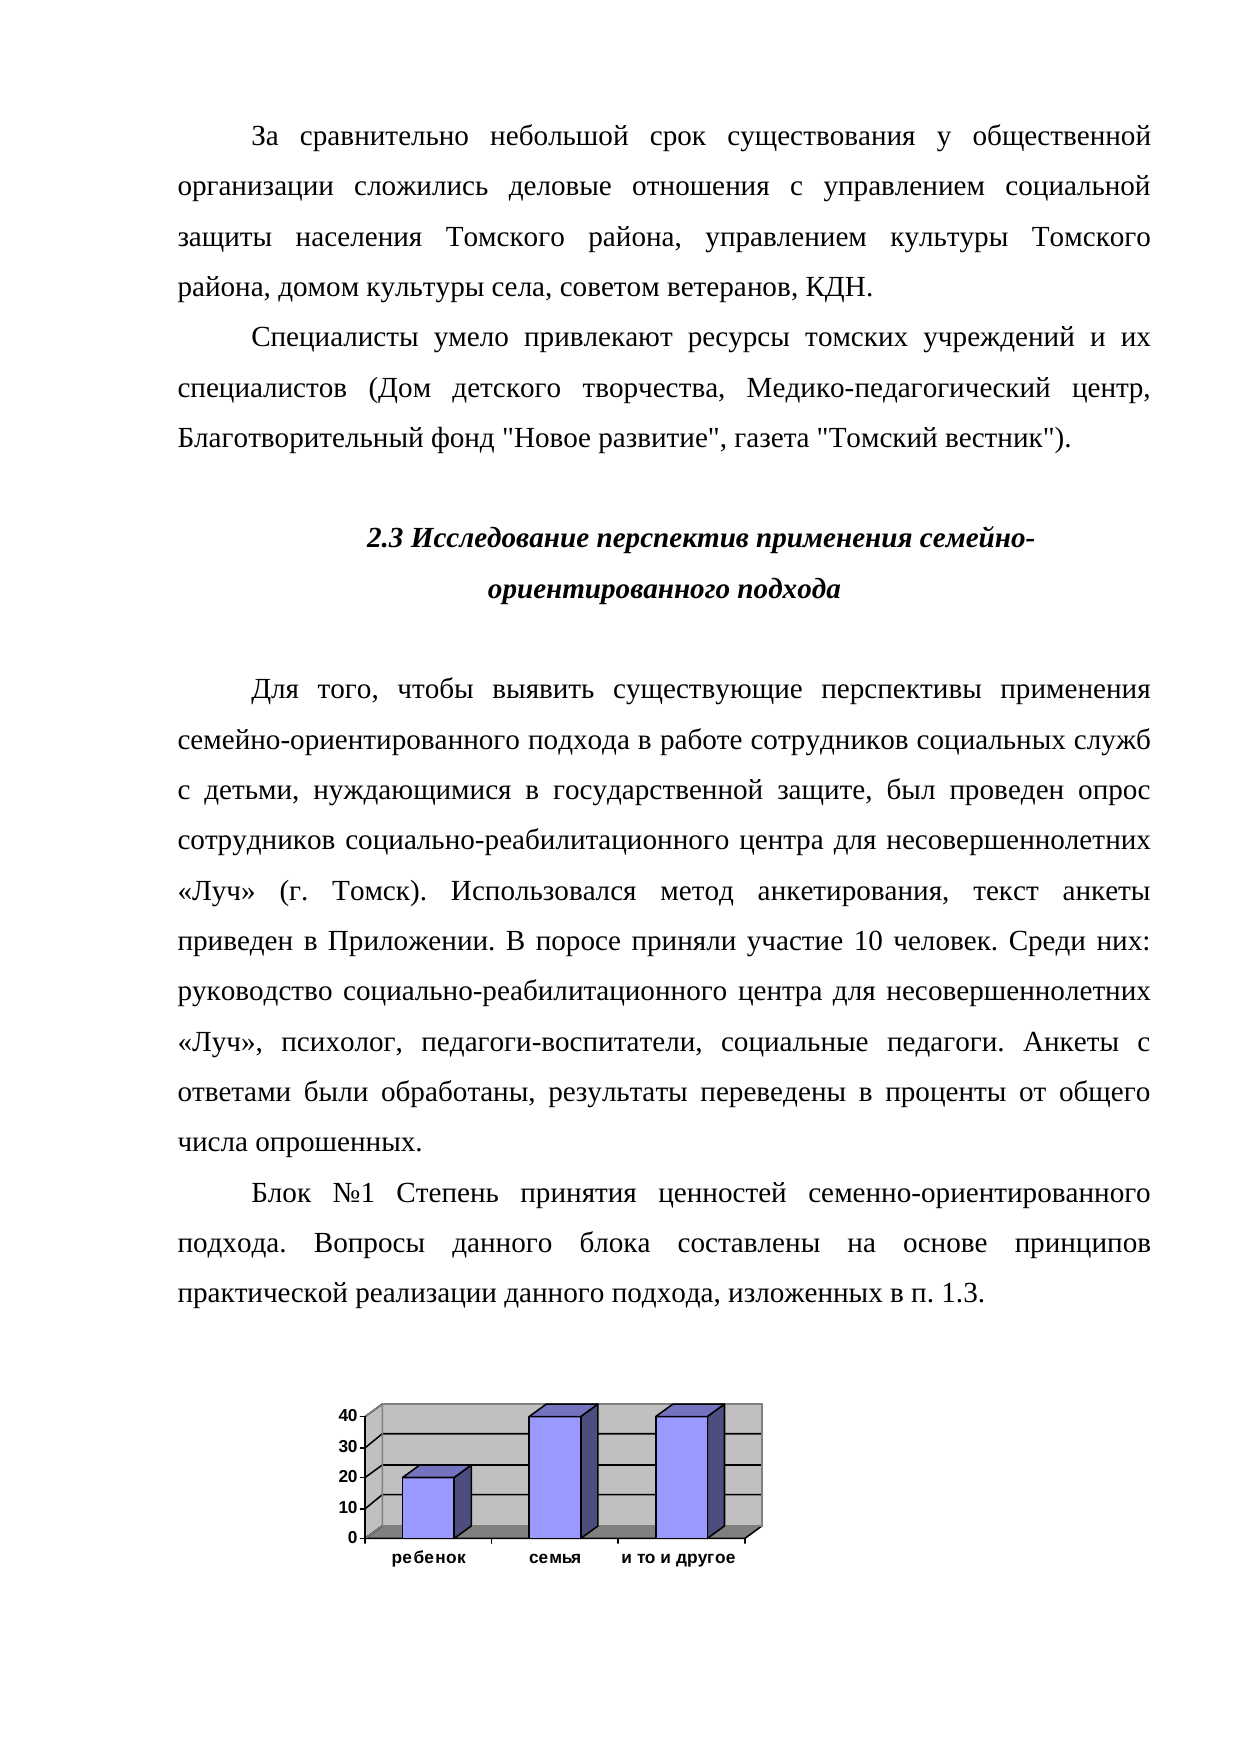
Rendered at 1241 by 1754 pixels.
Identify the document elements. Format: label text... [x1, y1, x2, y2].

text Специалисты умело привлекают ресурсы томских учреждений и их специалистов (Дом детского творчества, Медико-педагогический центр, Благотворительный фонд "Новое развитие", газета "Томский вестник"). [177, 319, 1152, 453]
text Для того, чтобы выявить существующие перспективы применения семейно-ориентированного подхода в работе сотрудников социальных служб с детьми, нуждающимися в государственной защите, был проведен опрос сотрудников социально-реабилитационного центра для несовершеннолетних «Луч» (г. Томск). Использовался метод анкетирования, текст анкеты приведен в Приложении. В поросе приняли участие 10 человек. Среди них: руководство социально-реабилитационного центра для несовершеннолетних «Луч», психолог, педагоги-воспитатели, социальные педагоги. Анкеты с ответами были обработаны, результаты переведены в проценты от общего числа опрошенных. [177, 672, 1152, 1158]
text Блок №1 Степень принятия ценностей семенно-ориентированного подхода. Вопросы данного блока составлены на основе принципов практической реализации данного подхода, изложенных в п. 1.3. [177, 1175, 1152, 1309]
text За сравнительно небольшой срок существования у общественной организации сложились деловые отношения с управлением социальной защиты населения Томского района, управлением культуры Томского района, домом культуры села, советом ветеранов, КДН. [177, 118, 1152, 303]
subtitle 2.3 Исследование перспектив применения семейно-ориентированного подхода [177, 521, 1152, 604]
